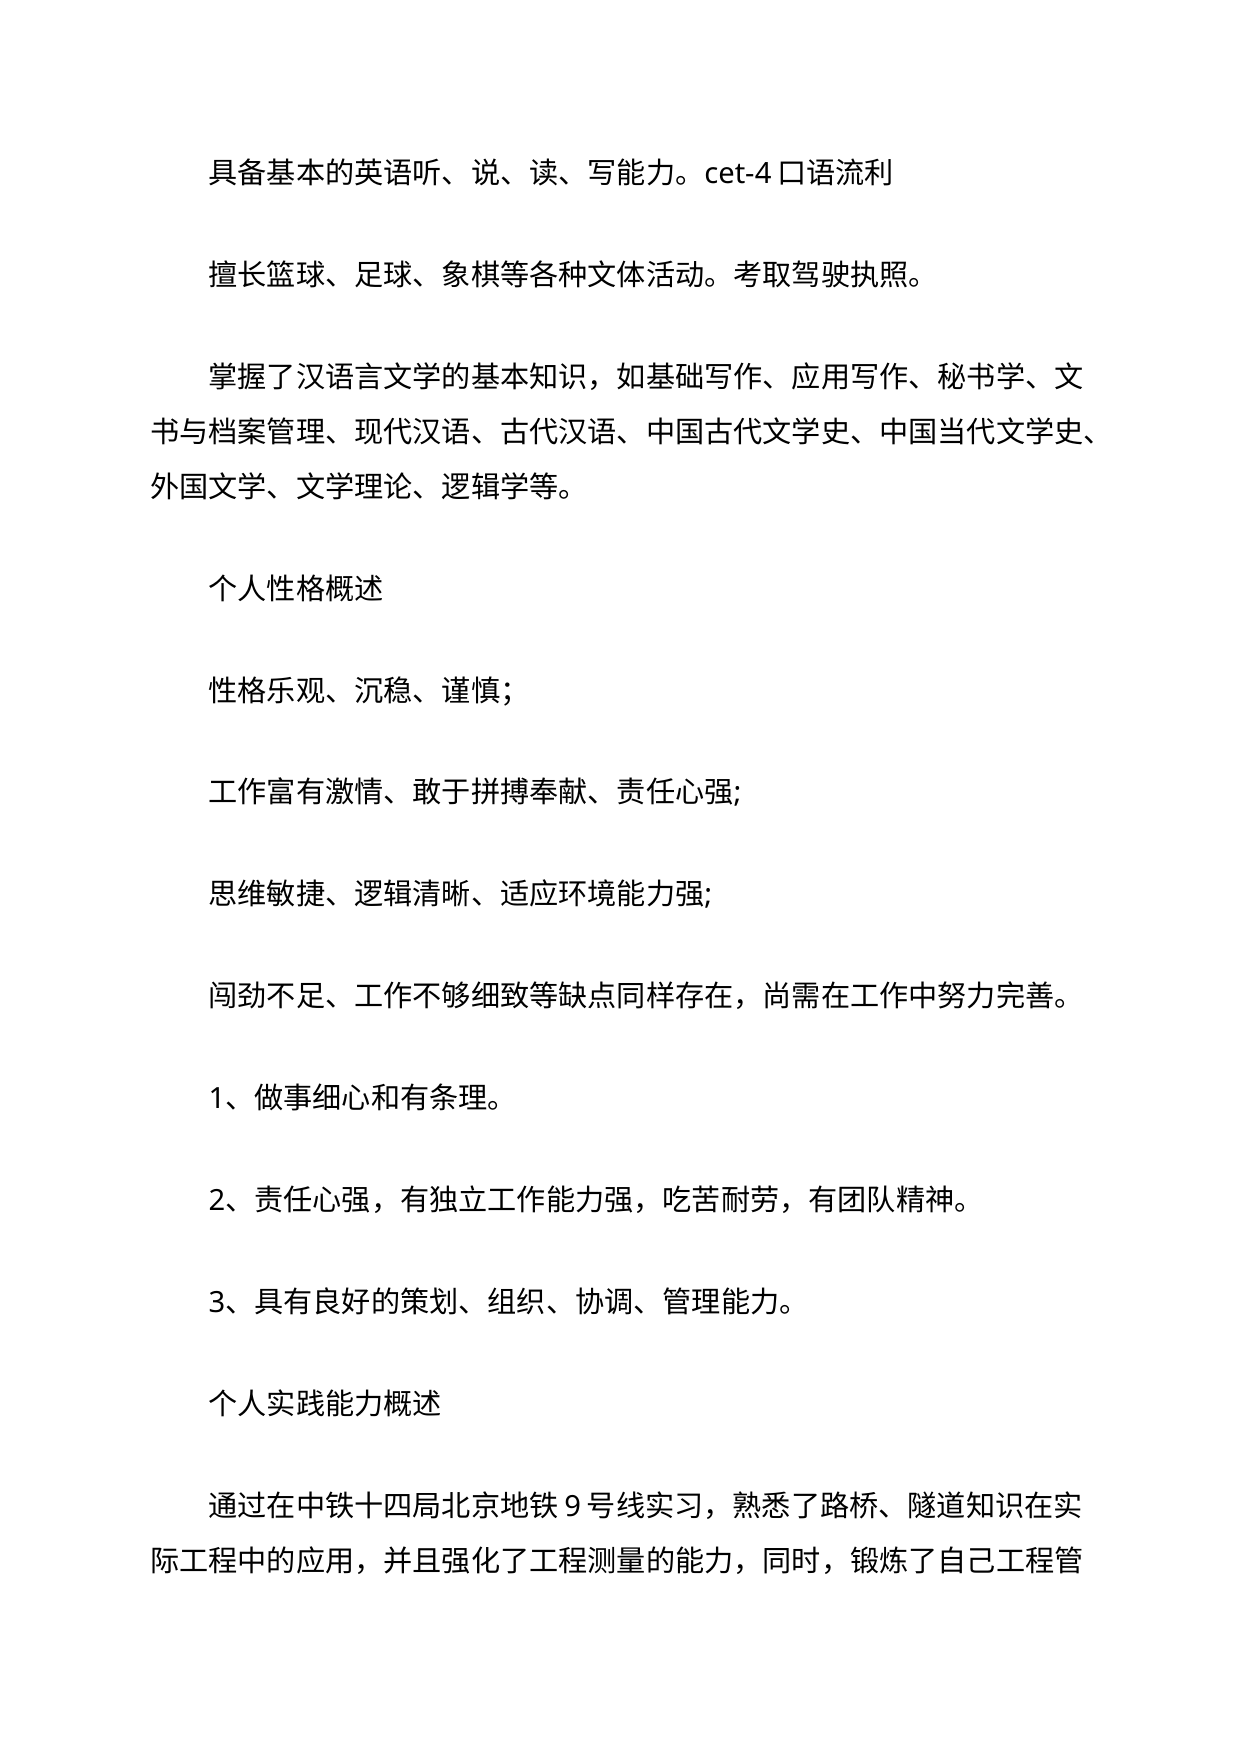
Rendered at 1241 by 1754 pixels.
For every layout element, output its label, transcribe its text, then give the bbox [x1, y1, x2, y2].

text 个人性格概述 [150, 565, 1090, 608]
text 个人实践能力概述 [150, 1381, 1090, 1423]
text 掌握了汉语言文学的基本知识，如基础写作、应用写作、秘书学、文书与档案管理、现代汉语、古代汉语、中国古代文学史、中国当代文学史、外国文学、文学理论、逻辑学等。 [150, 354, 1090, 506]
text 具备基本的英语听、说、读、写能力。cet-4口语流利 [150, 150, 1090, 192]
text 性格乐观、沉稳、谨慎； [150, 667, 1090, 709]
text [150, 1482, 1090, 1579]
text 1、做事细心和有条理。 [150, 1074, 1090, 1117]
text 闯劲不足、工作不够细致等缺点同样存在，尚需在工作中努力完善。 [150, 973, 1090, 1015]
text 3、具有良好的策划、组织、协调、管理能力。 [150, 1278, 1090, 1321]
text 2、责任心强，有独立工作能力强，吃苦耐劳，有团队精神。 [150, 1177, 1090, 1219]
text 思维敏捷、逻辑清晰、适应环境能力强; [150, 871, 1090, 913]
text 工作富有激情、敢于拼搏奉献、责任心强; [150, 769, 1090, 811]
text 擅长篮球、足球、象棋等各种文体活动。考取驾驶执照。 [150, 252, 1090, 294]
